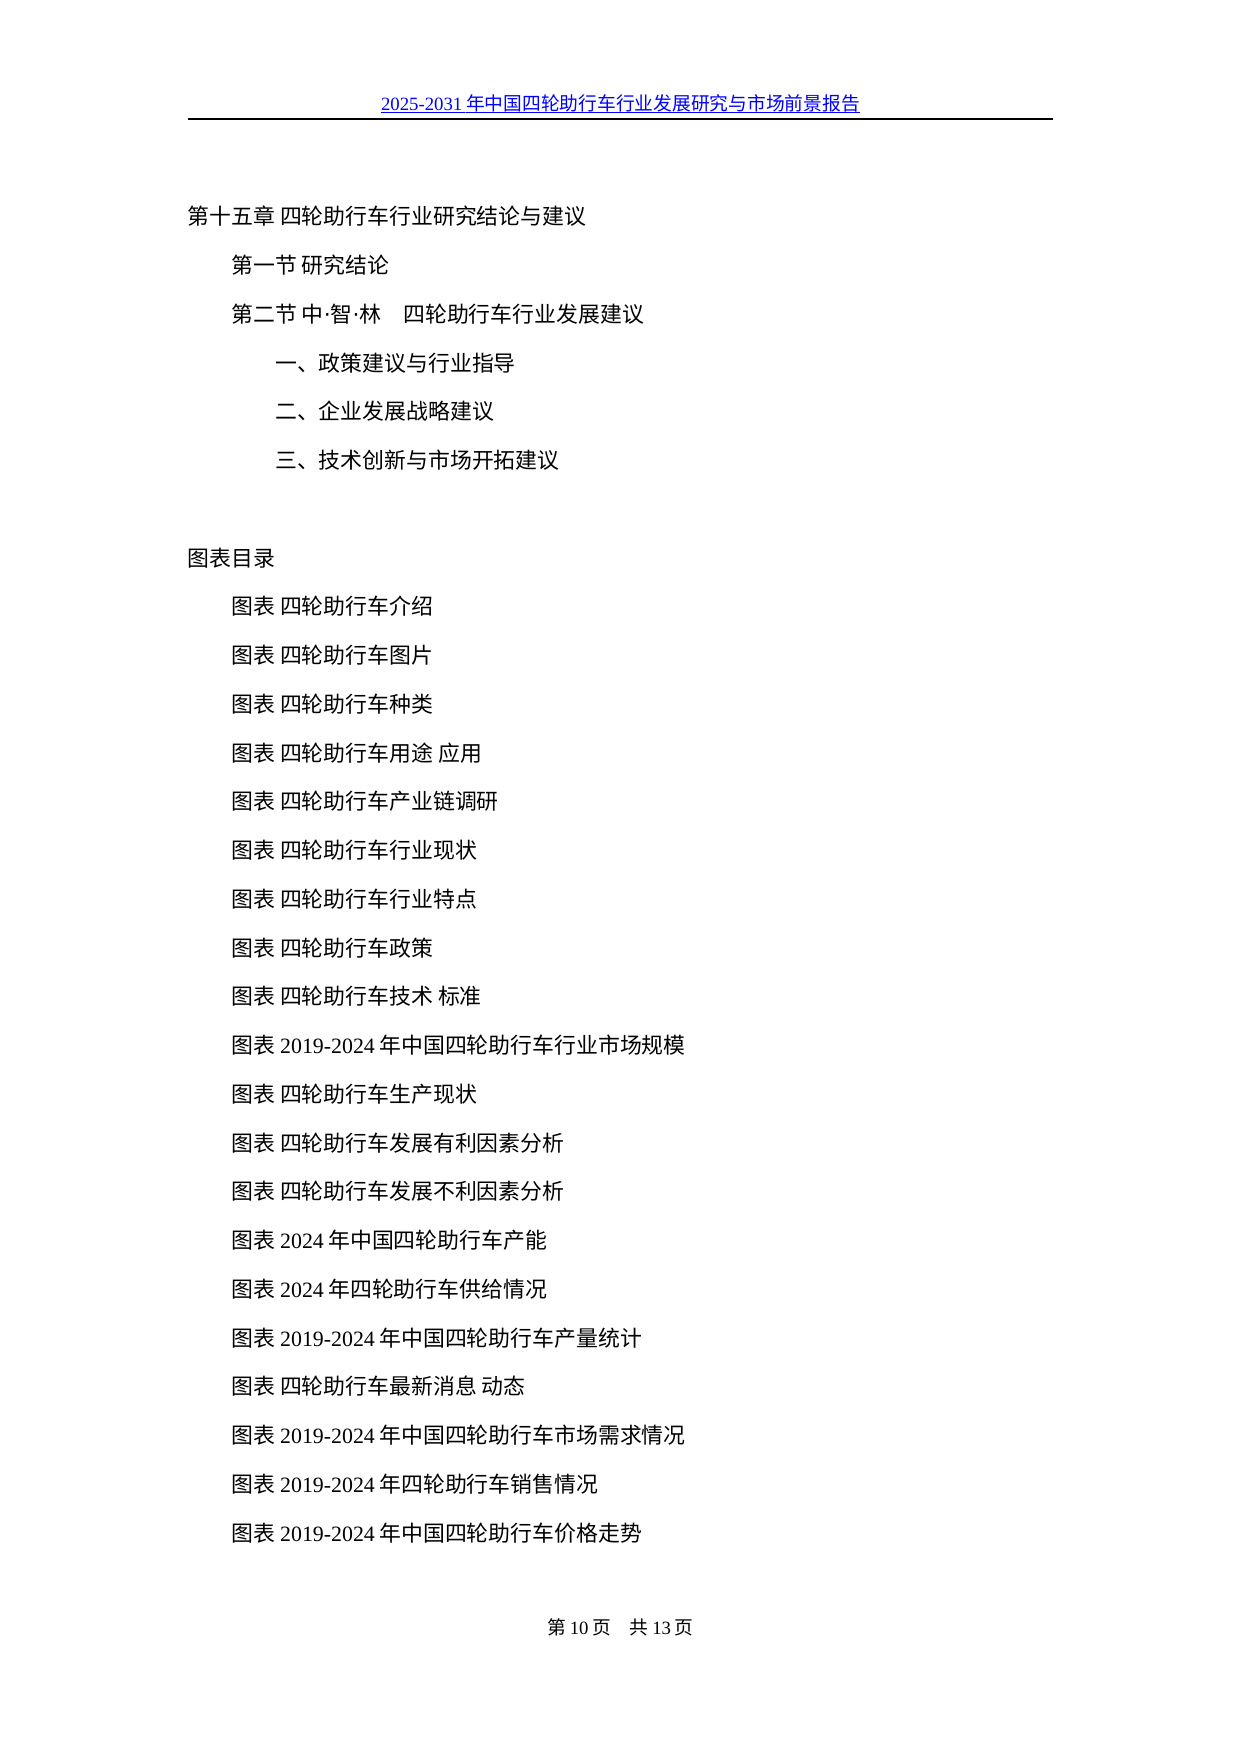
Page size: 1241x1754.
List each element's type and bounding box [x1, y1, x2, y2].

text [187, 150, 1053, 1548]
